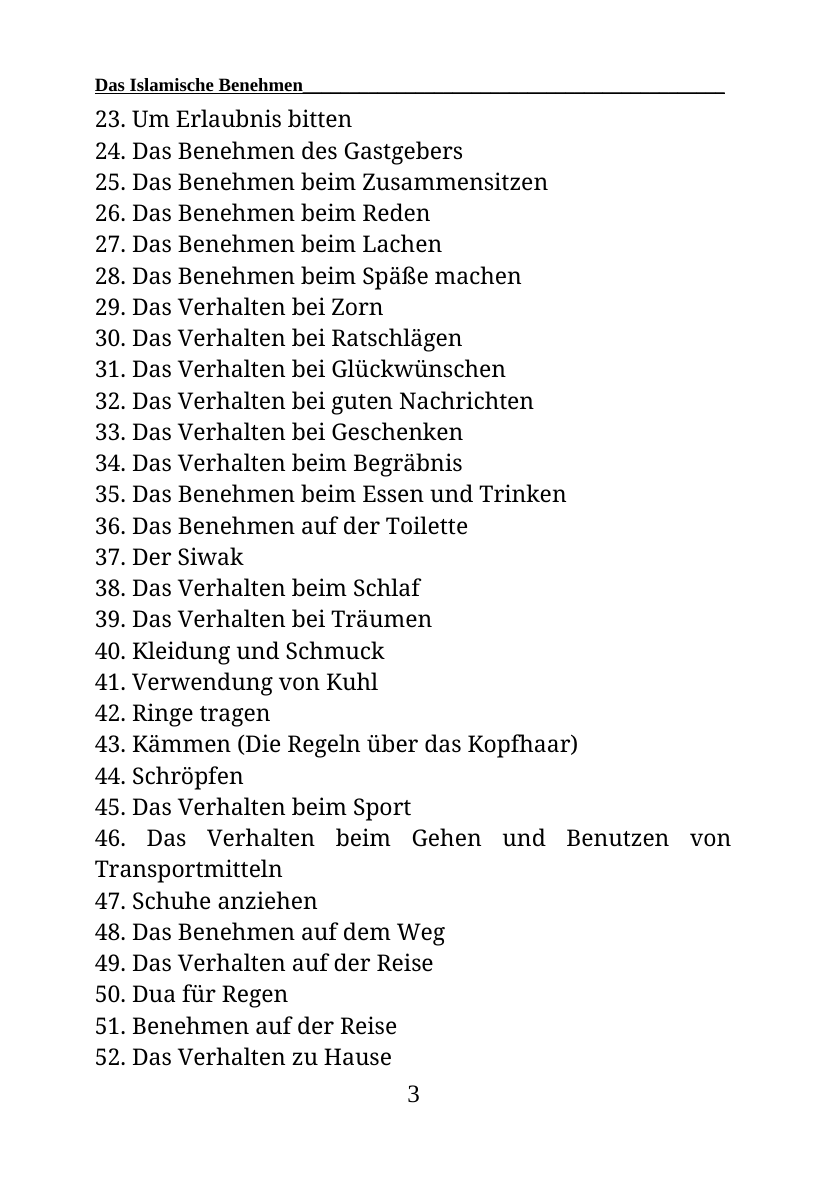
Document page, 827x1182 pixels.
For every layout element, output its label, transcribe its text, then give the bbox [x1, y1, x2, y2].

text 28. Das Benehmen beim Späße machen [94, 259, 732, 291]
text 41. Verwendung von Kuhl [94, 666, 732, 697]
text 27. Das Benehmen beim Lachen [94, 228, 732, 259]
text 32. Das Verhalten bei guten Nachrichten [94, 384, 732, 416]
text 24. Das Benehmen des Gastgebers [94, 134, 732, 166]
text 30. Das Verhalten bei Ratschlägen [94, 322, 732, 353]
text 42. Ringe tragen [94, 697, 732, 728]
text 51. Benehmen auf der Reise [94, 1009, 732, 1041]
text 44. Schröpfen [94, 759, 732, 791]
text 31. Das Verhalten bei Glückwünschen [94, 353, 732, 384]
text 43. Kämmen (Die Regeln über das Kopfhaar) [94, 728, 732, 759]
text 38. Das Verhalten beim Schlaf [94, 572, 732, 603]
text 36. Das Benehmen auf der Toilette [94, 509, 732, 541]
text 35. Das Benehmen beim Essen und Trinken [94, 478, 732, 509]
text 37. Der Siwak [94, 541, 732, 572]
text 46. Das Verhalten beim Gehen und Benutzen von Transportmitteln [94, 822, 732, 884]
text 29. Das Verhalten bei Zorn [94, 291, 732, 322]
text 26. Das Benehmen beim Reden [94, 197, 732, 228]
text 40. Kleidung und Schmuck [94, 634, 732, 666]
text 45. Das Verhalten beim Sport [94, 791, 732, 822]
text 25. Das Benehmen beim Zusammensitzen [94, 166, 732, 197]
text 39. Das Verhalten bei Träumen [94, 603, 732, 634]
text 23. Um Erlaubnis bitten [94, 103, 732, 134]
text 33. Das Verhalten bei Geschenken [94, 416, 732, 447]
text 52. Das Verhalten zu Hause [94, 1041, 732, 1072]
text 50. Dua für Regen [94, 978, 732, 1009]
text 47. Schuhe anziehen [94, 884, 732, 916]
text 49. Das Verhalten auf der Reise [94, 947, 732, 978]
text 34. Das Verhalten beim Begräbnis [94, 447, 732, 478]
text 48. Das Benehmen auf dem Weg [94, 916, 732, 947]
